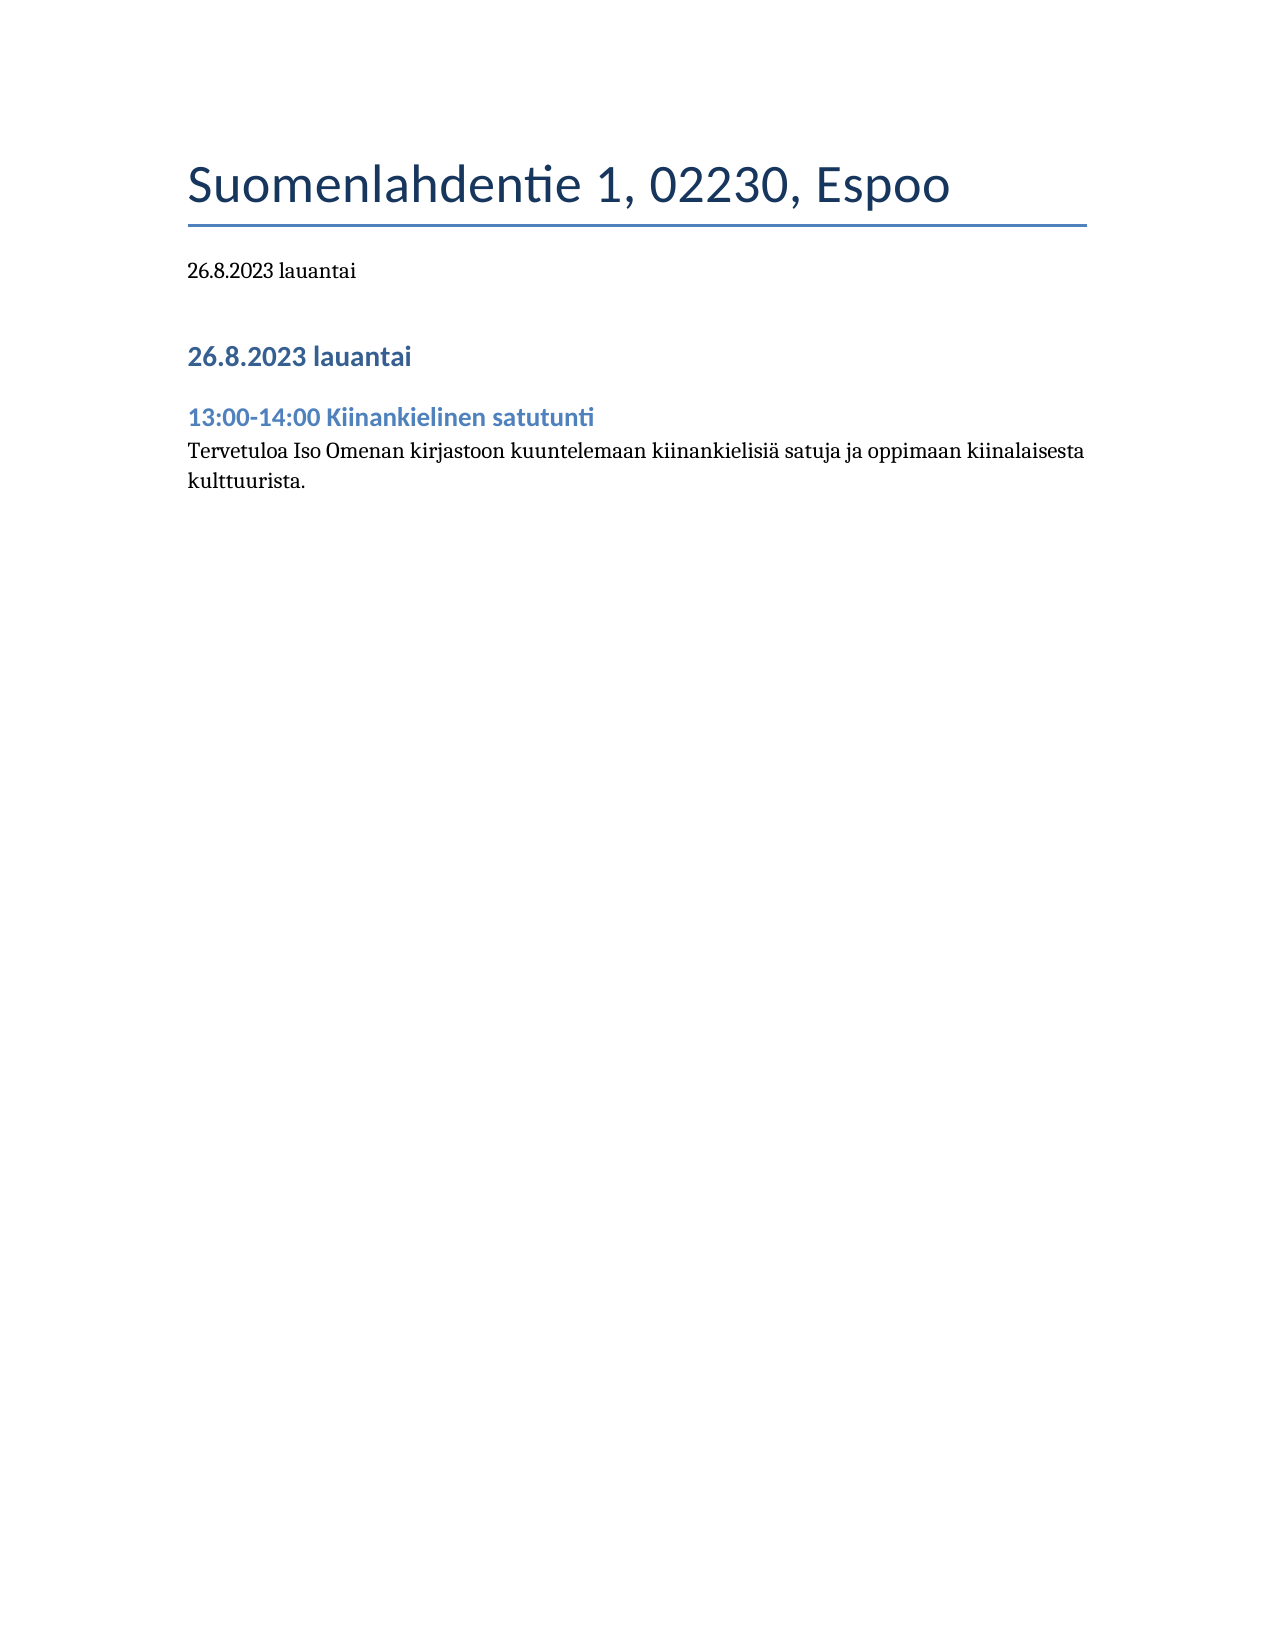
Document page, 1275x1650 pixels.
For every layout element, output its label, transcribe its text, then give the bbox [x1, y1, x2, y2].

subtitle 26.8.2023 lauantai [187, 338, 1087, 374]
subtitle 13:00-14:00 Kiinankielinen satutunti [187, 400, 1087, 433]
title Suomenlahdentie 1, 02230, Espoo [187, 150, 1087, 227]
text 26.8.2023 lauantai [187, 258, 1087, 284]
text Tervetuloa Iso Omenan kirjastoon kuuntelemaan kiinankielisiä satuja ja oppimaan kiinalaisesta kulttuurista. [187, 438, 1087, 494]
